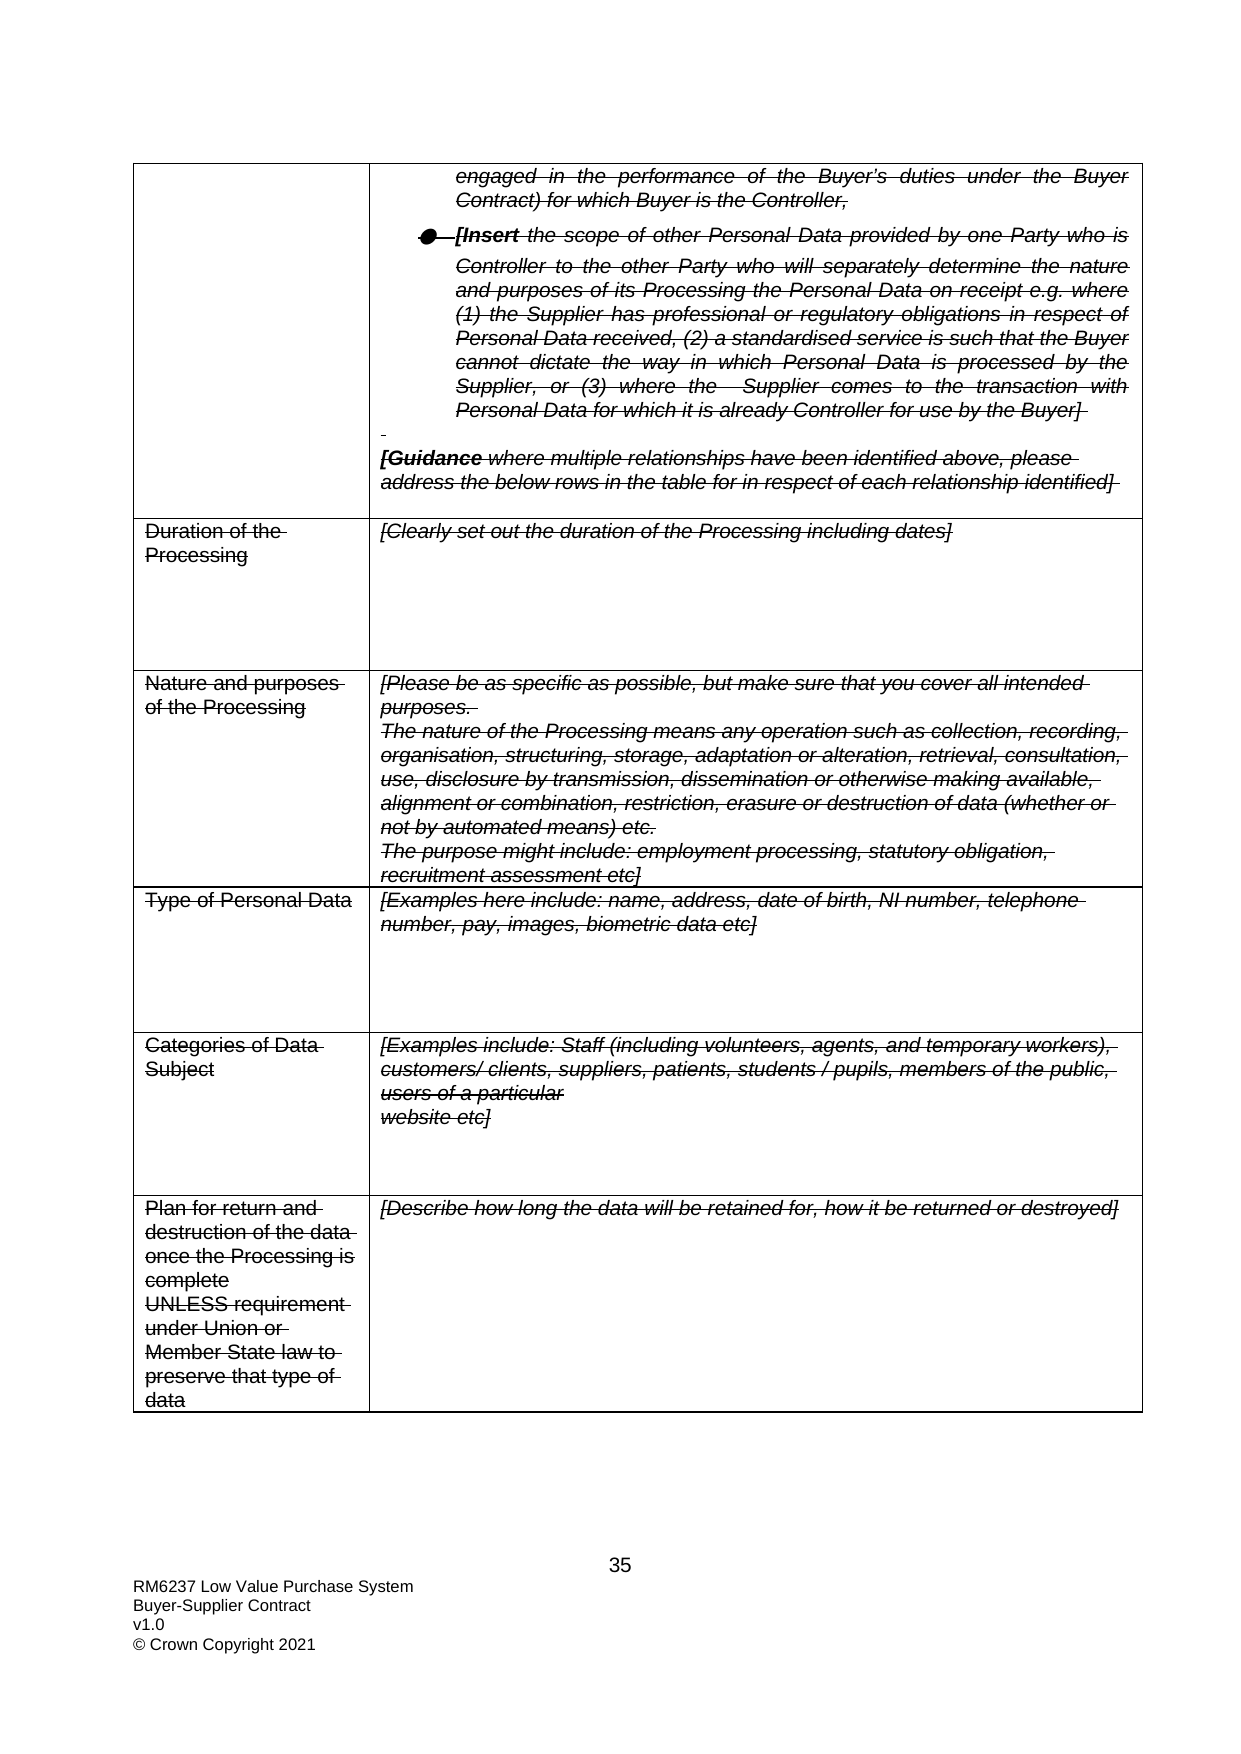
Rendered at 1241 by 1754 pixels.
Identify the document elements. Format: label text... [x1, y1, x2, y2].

table_cell [Examples include: Staff (including volunteers, agents, and temporary workers), customers/ clients, suppliers, patients, students / pupils, members of the public, users of a particular website etc] [370, 1033, 1142, 1195]
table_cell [134, 164, 369, 518]
table_cell Plan for return and destruction of the data once the Processing is complete UNLESS requirement under Union or Member State law to preserve that type of data [134, 1196, 369, 1411]
table_cell [Describe how long the data will be retained for, how it be returned or destroyed] [370, 1196, 1142, 1411]
table_cell Duration of the Processing [134, 519, 369, 670]
table_cell [Clearly set out the duration of the Processing including dates] [370, 519, 1142, 670]
table_cell Categories of Data Subject [134, 1033, 369, 1195]
table_cell [Examples here include: name, address, date of birth, NI number, telephone number, pay, images, biometric data etc] [370, 888, 1142, 1032]
table_cell Nature and purposes of the Processing [134, 671, 369, 886]
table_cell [370, 164, 1142, 518]
table_cell Type of Personal Data [134, 888, 369, 1032]
table_cell [Please be as specific as possible, but make sure that you cover all intended purposes. The nature of the Processing means any operation such as collection, recording, organisation, structuring, storage, adaptation or alteration, retrieval, consultation, use, disclosure by transmission, dissemination or otherwise making available, alignment or combination, restriction, erasure or destruction of data (whether or not by automated means) etc. The purpose might include: employment processing, statutory obligation, recruitment assessment etc] [370, 671, 1142, 886]
